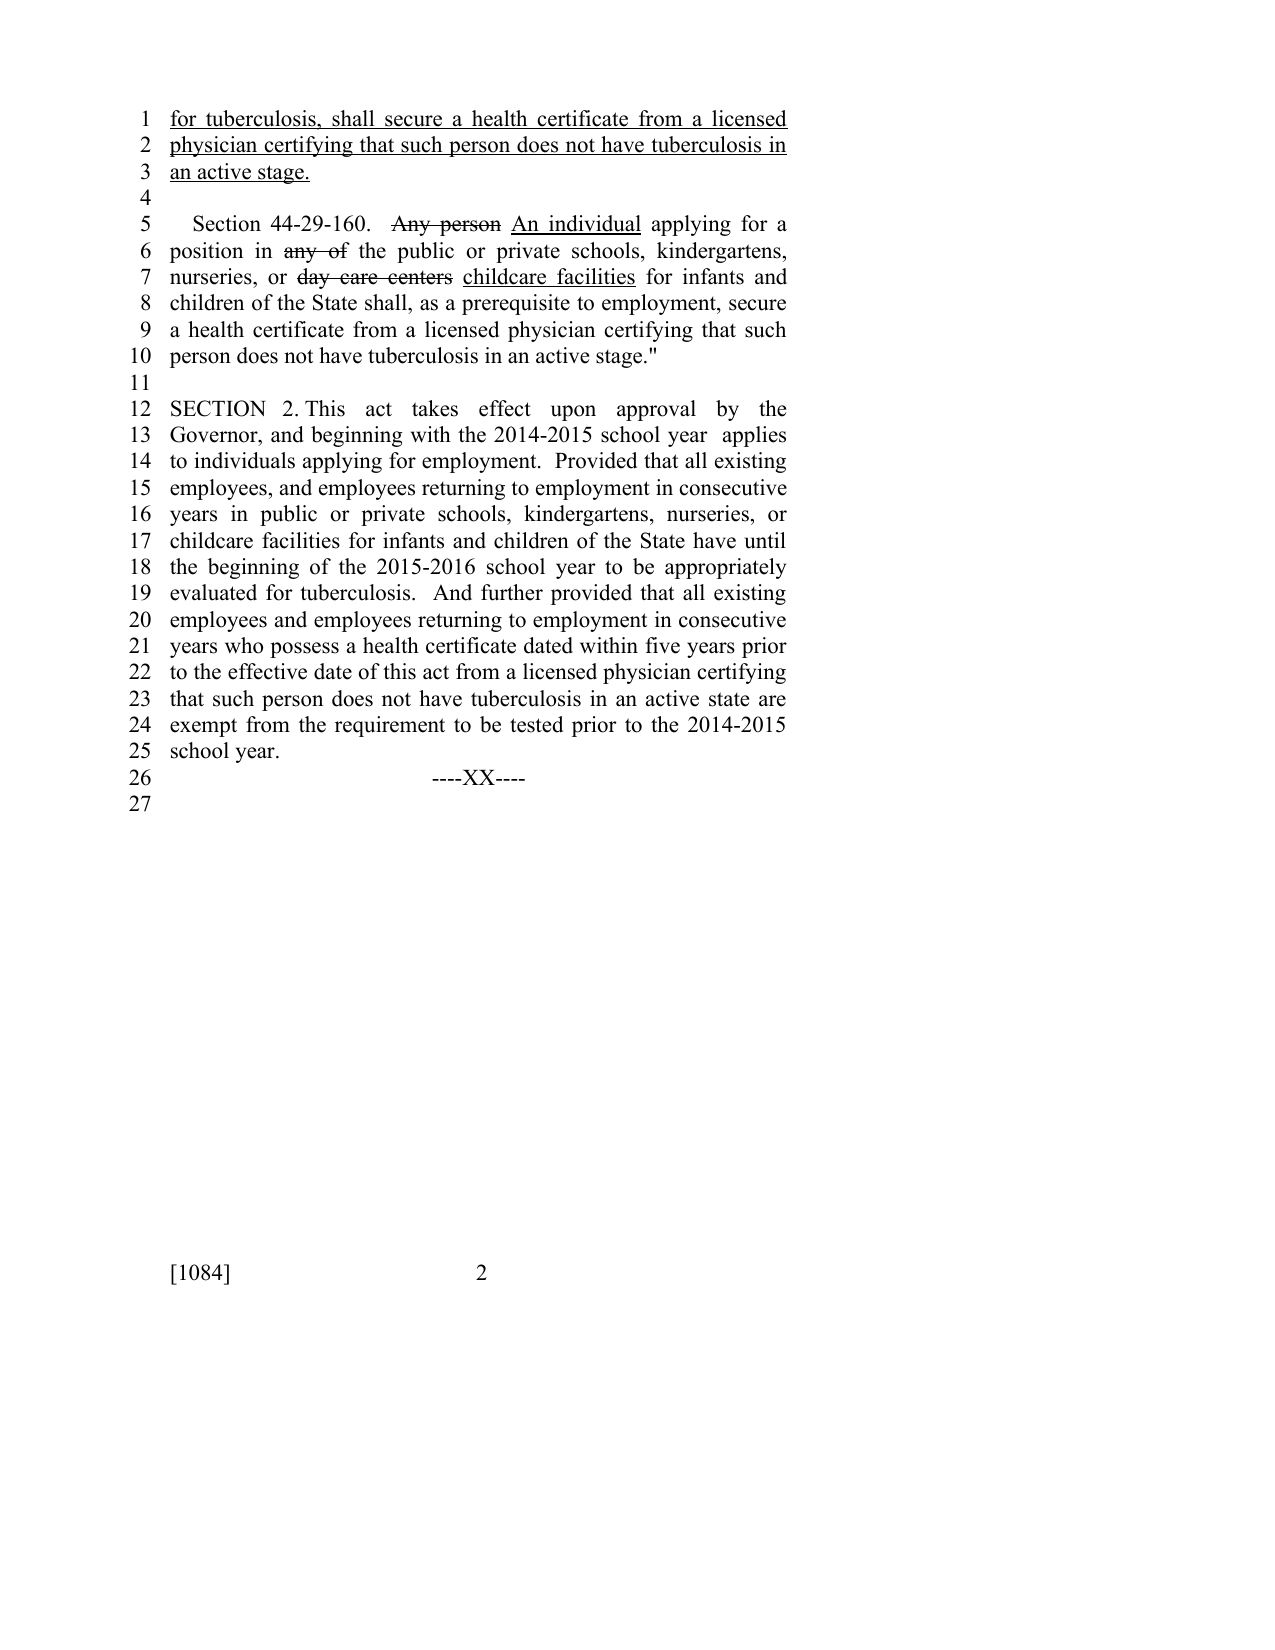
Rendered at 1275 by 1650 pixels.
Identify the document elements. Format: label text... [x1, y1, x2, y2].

text Section 44-29-160. Any person An individual applying for a position in any of the public or private schools, kindergartens, nurseries, or day care centers childcare facilities for infants and children of the State shall, as a prerequisite to employment, secure a health certificate from a licensed physician certifying that such person does not have tuberculosis in an active stage." [169, 210, 787, 368]
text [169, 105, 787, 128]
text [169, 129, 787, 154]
text SECTION 2. This act takes effect upon approval by the Governor, and beginning with the 2014-2015 school year applies to individuals applying for employment. Provided that all existing employees, and employees returning to employment in consecutive years in public or private schools, kindergartens, nurseries, or childcare facilities for infants and children of the State have until the beginning of the 2015-2016 school year to be appropriately evaluated for tuberculosis. And further provided that all existing employees and employees returning to employment in consecutive years who possess a health certificate dated within five years prior to the effective date of this act from a licensed physician certifying that such person does not have tuberculosis in an active state are exempt from the requirement to be tested prior to the 2014-2015 school year. [169, 395, 787, 764]
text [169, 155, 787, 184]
text ----XX---- [169, 764, 787, 790]
